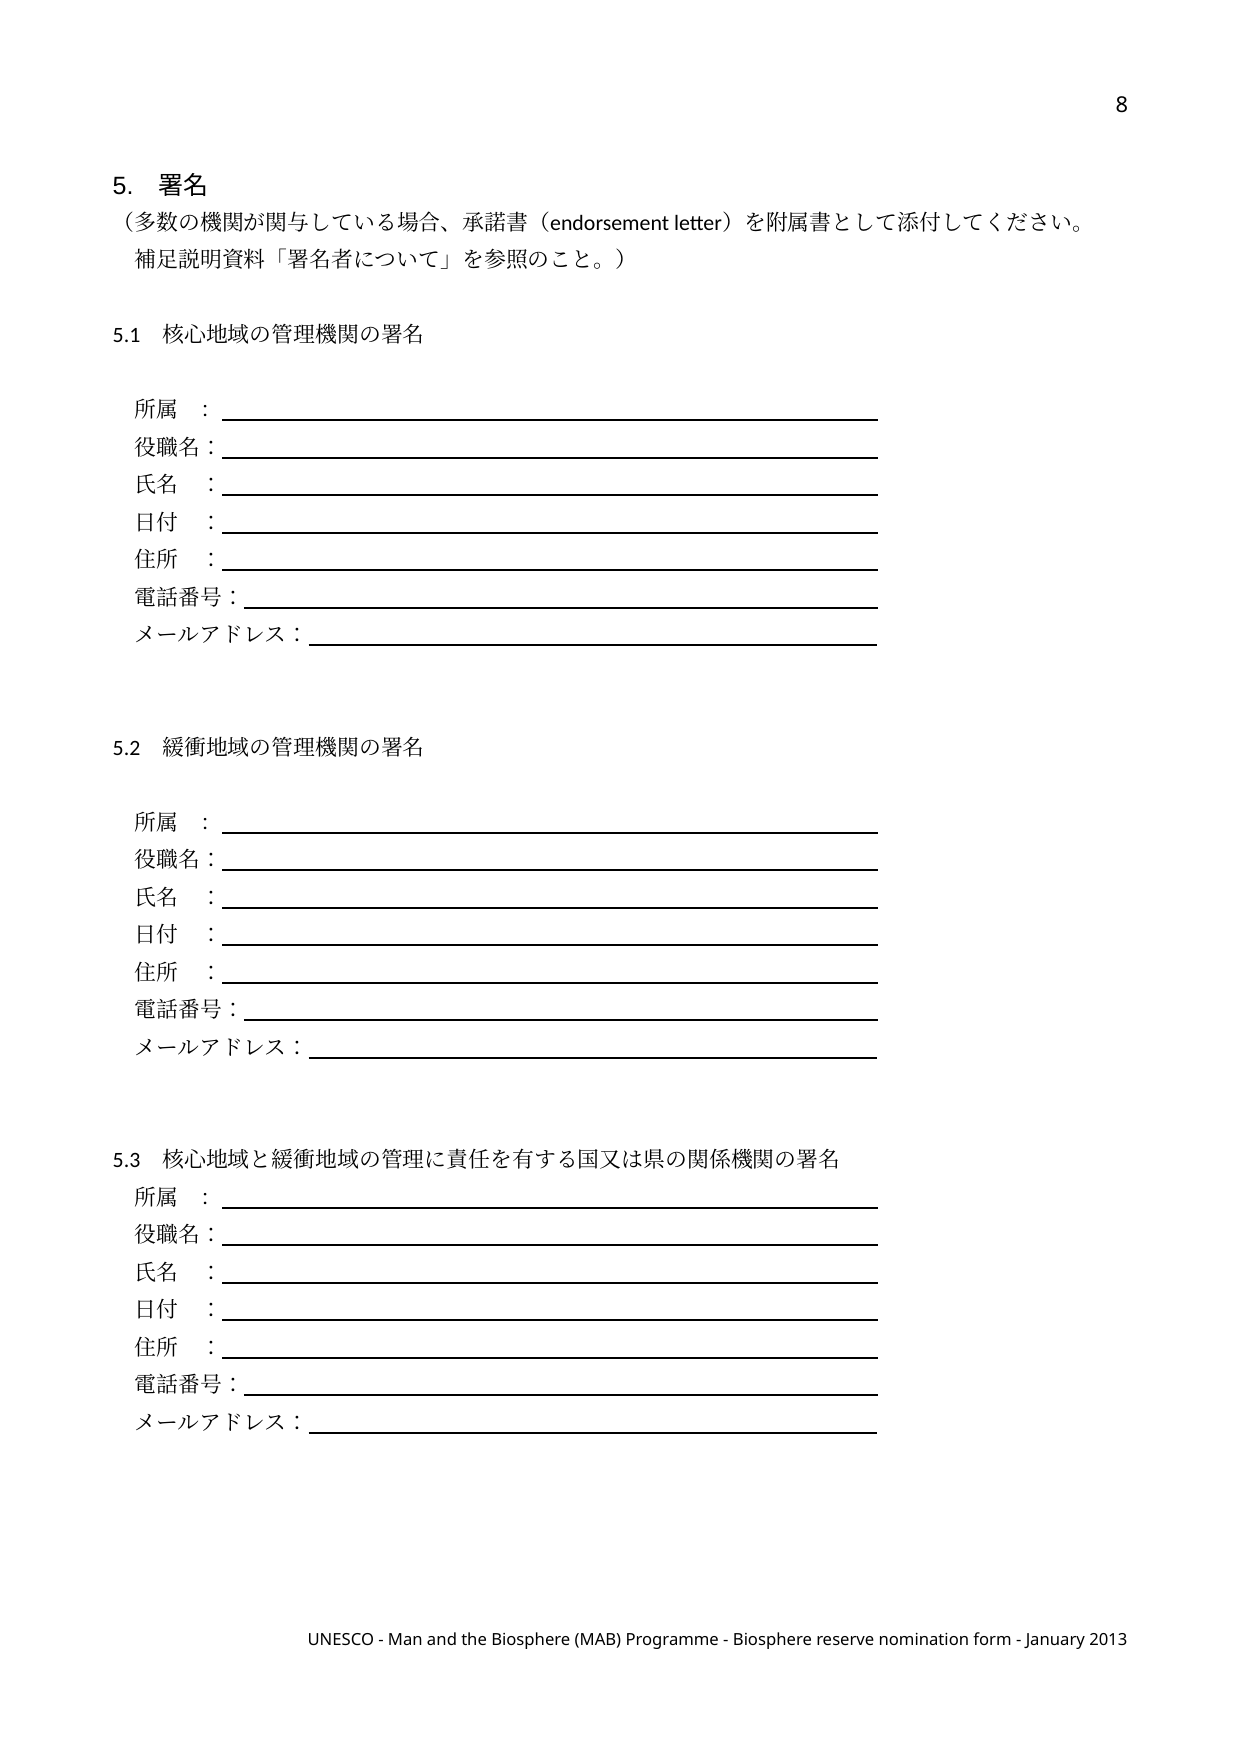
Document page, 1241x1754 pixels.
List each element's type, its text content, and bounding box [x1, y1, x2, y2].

subtitle 5. 署名 [112, 164, 1128, 202]
text メールアドレス： [112, 1027, 1128, 1064]
text メールアドレス： [112, 614, 1128, 652]
text 日付 ： [112, 502, 1128, 539]
text （多数の機関が関与している場合、承諾書（endorsement letter）を附属書として添付してください。 [112, 202, 1128, 239]
text 電話番号： [112, 989, 1128, 1027]
text 住所 ： [112, 952, 1128, 989]
text 5.3 核心地域と緩衝地域の管理に責任を有する国又は県の関係機関の署名 [112, 1139, 1128, 1177]
text 役職名： [112, 1214, 1128, 1252]
text 住所 ： [112, 539, 1128, 577]
text 日付 ： [112, 1289, 1128, 1327]
text 電話番号： [112, 1364, 1128, 1402]
text 補足説明資料「署名者について」を参照のこと。） [112, 239, 1128, 277]
text 5.2 緩衝地域の管理機関の署名 [112, 727, 1128, 764]
text 役職名： [112, 839, 1128, 877]
text 氏名 ： [112, 877, 1128, 914]
text 氏名 ： [112, 464, 1128, 502]
text 所属 ： [112, 389, 1128, 427]
text 役職名： [112, 427, 1128, 464]
text 氏名 ： [112, 1252, 1128, 1289]
text 5.1 核心地域の管理機関の署名 [112, 314, 1128, 352]
text 住所 ： [112, 1327, 1128, 1364]
text メールアドレス： [112, 1402, 1128, 1439]
text 所属 ： [112, 802, 1128, 839]
text 所属 ： [112, 1177, 1128, 1214]
text 電話番号： [112, 577, 1128, 614]
text 日付 ： [112, 914, 1128, 952]
